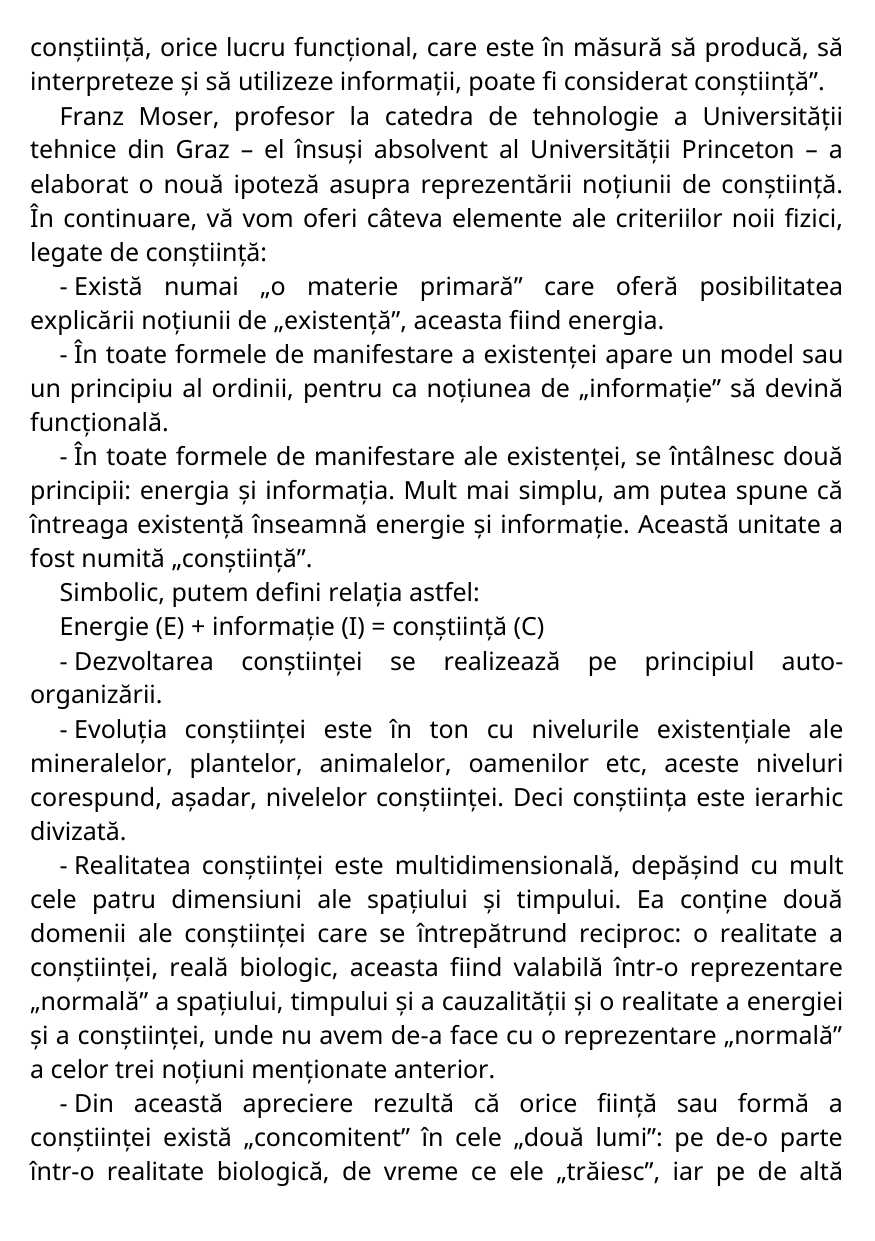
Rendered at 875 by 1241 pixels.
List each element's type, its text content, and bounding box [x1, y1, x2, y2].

text - Realitatea conştiinţei este multidimensională, depăşind cu mult cele patru dimensiuni ale spaţiului şi timpului. Ea conţine două domenii ale conştiinţei care se întrepătrund reciproc: o realitate a conştiinţei, reală biologic, aceasta fiind valabilă într-o reprezentare „normală” a spaţiului, timpului şi a cauzalităţii şi o realitate a energiei şi a conştiinţei, unde nu avem de-a face cu o reprezentare „normală” a celor trei noţiuni menţionate anterior. [30, 847, 844, 1086]
text - Evoluţia conştiinţei este în ton cu nivelurile existenţiale ale mineralelor, plantelor, animalelor, oamenilor etc, aceste niveluri corespund, aşadar, nivelelor conştiinţei. Deci conştiinţa este ierarhic divizată. [30, 711, 844, 847]
text Franz Moser, profesor la catedra de tehnologie a Universităţii tehnice din Graz – el însuşi absolvent al Universităţii Princeton – a elaborat o nouă ipoteză asupra reprezentării noţiunii de conştiinţă. În continuare, vă vom oferi câteva elemente ale criteriilor noii fizici, legate de conştiinţă: [30, 98, 844, 268]
text - În toate formele de manifestare ale existenţei, se întâlnesc două principii: energia şi informaţia. Mult mai simplu, am putea spune că întreaga existenţă înseamnă energie şi informaţie. Această unitate a fost numită „conştiinţă”. [30, 439, 844, 575]
text - În toate formele de manifestare a existenţei apare un model sau un principiu al ordinii, pentru ca noţiunea de „informaţie” să devină funcţională. [30, 337, 844, 439]
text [30, 30, 844, 98]
text Simbolic, putem defini relaţia astfel: [30, 575, 844, 609]
text - Există numai „o materie primară” care oferă posibilitatea explicării noţiunii de „existenţă”, aceasta fiind energia. [30, 268, 844, 337]
text Energie (E) + informaţie (I) = conştiinţă (C) [30, 609, 844, 643]
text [30, 1086, 844, 1188]
text - Dezvoltarea conştiinţei se realizează pe principiul auto-organizării. [30, 643, 844, 711]
